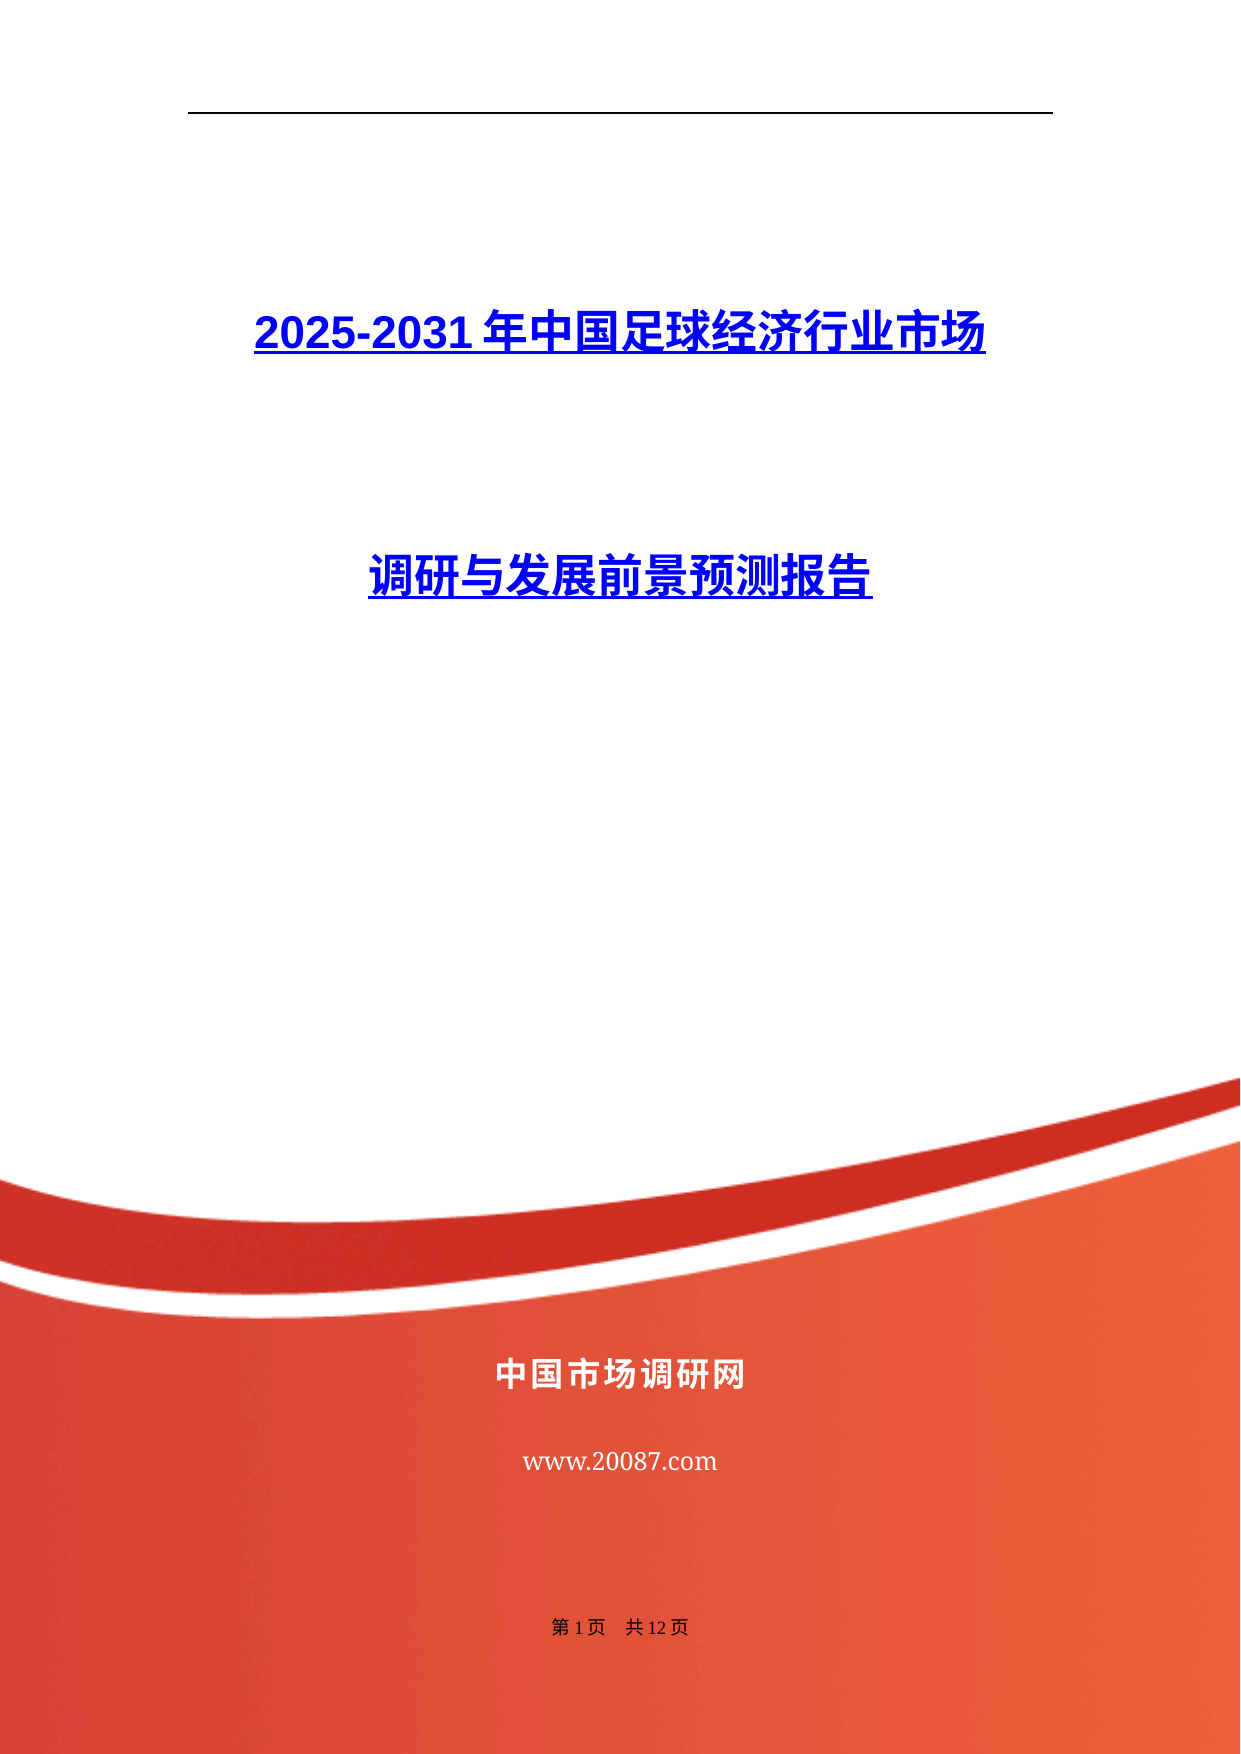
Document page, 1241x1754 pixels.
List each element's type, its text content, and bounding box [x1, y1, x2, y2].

picture [0, 1006, 1241, 1754]
text www.20087.com [187, 1428, 1053, 1493]
table_header 2025-2031年中国足球经济行业市场调研与发展前景预测报告 [188, 207, 1053, 773]
subtitle 中国市场调研网 [187, 1339, 1053, 1404]
